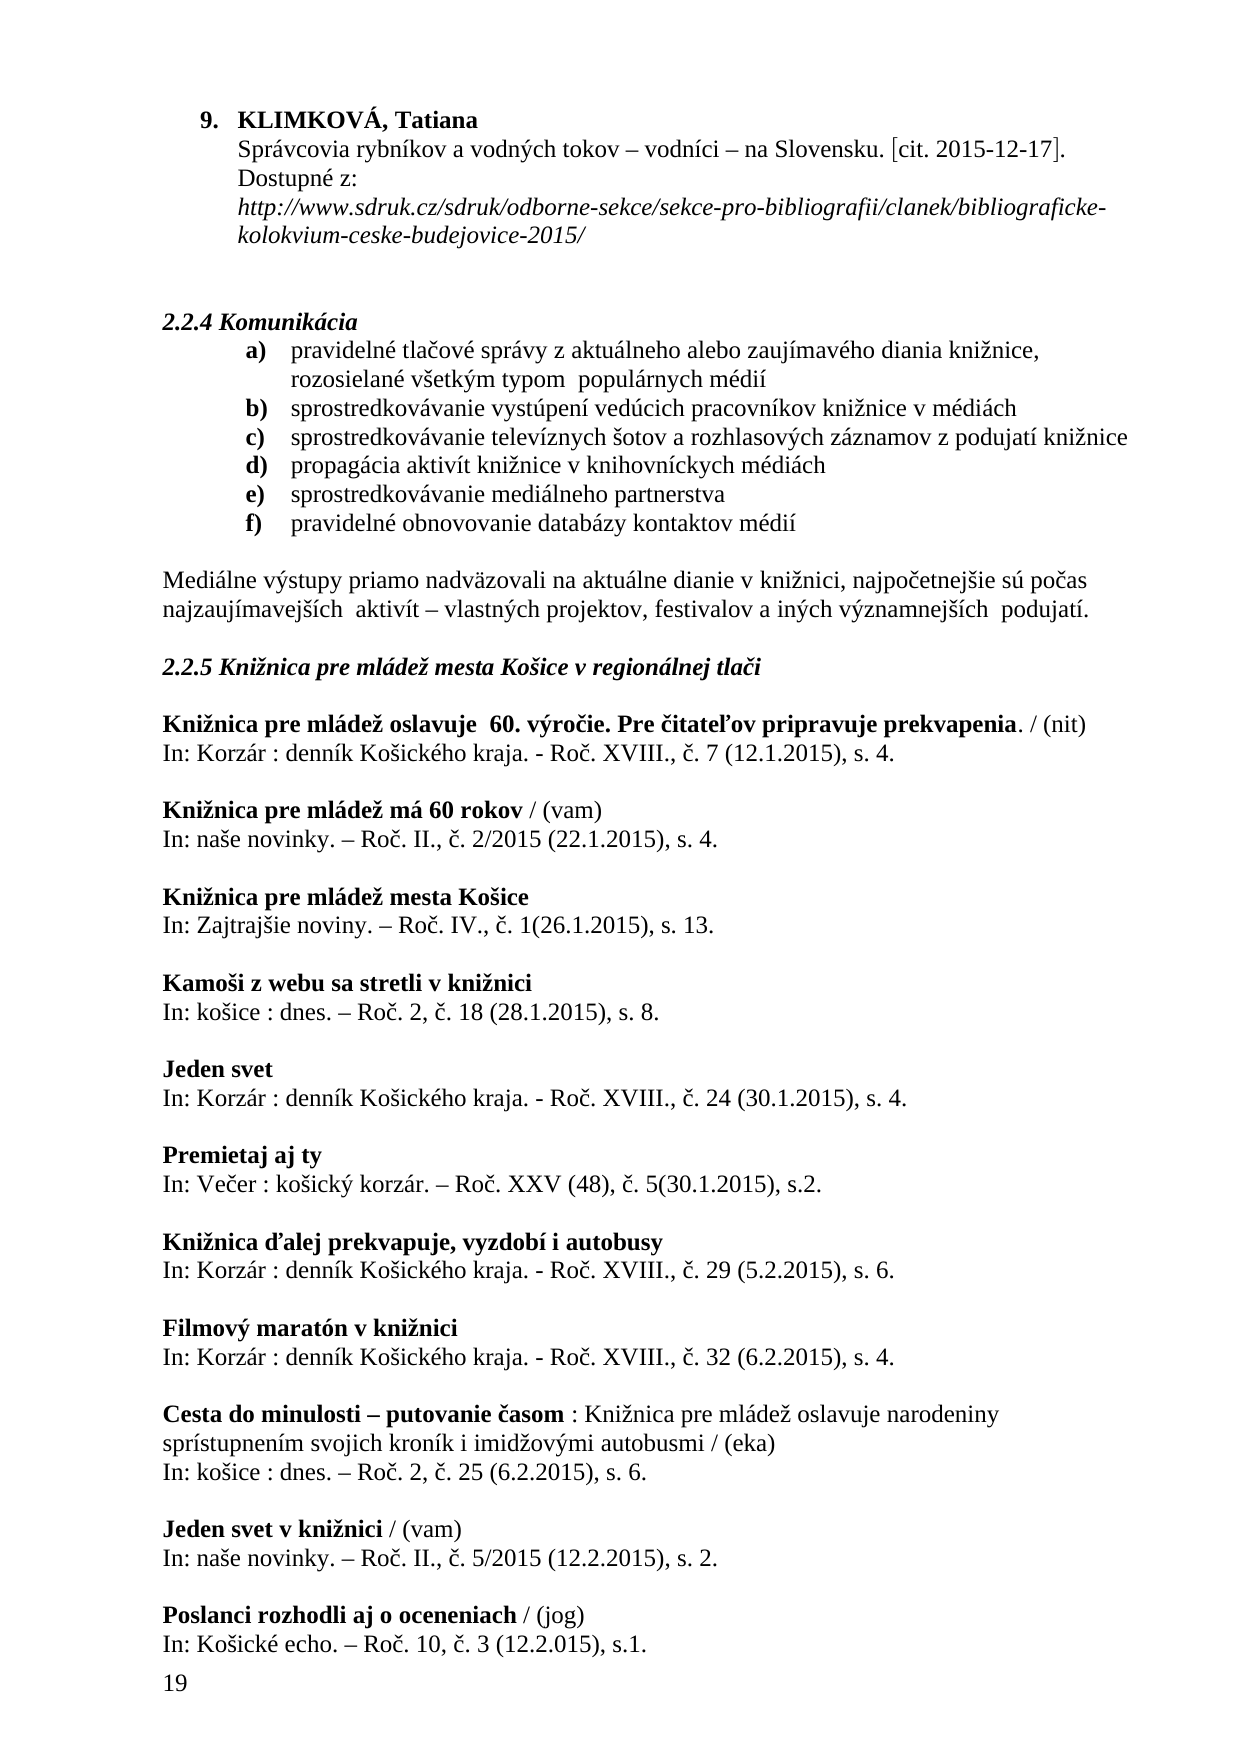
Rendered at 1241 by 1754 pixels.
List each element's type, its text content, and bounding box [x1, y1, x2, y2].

text In: Korzár : denník Košického kraja. - Roč. XVIII., č. 29 (5.2.2015), s. 6. [162, 1256, 1137, 1284]
text Cesta do minulosti – putovanie časom : Knižnica pre mládež oslavuje narodeniny sprístupnením svojich kroník i imidžovými autobusmi / (eka) [162, 1399, 1137, 1457]
text In: Korzár : denník Košického kraja. - Roč. XVIII., č. 24 (30.1.2015), s. 4. [162, 1083, 1137, 1112]
text Kamoši z webu sa stretli v knižnici [162, 968, 1137, 997]
text Filmový maratón v knižnici [162, 1313, 1137, 1342]
text In: košice : dnes. – Roč. 2, č. 25 (6.2.2015), s. 6. [162, 1457, 1137, 1486]
subtitle 2.2.5 Knižnica pre mládež mesta Košice v regionálnej tlači [162, 652, 1137, 681]
text In: naše novinky. – Roč. II., č. 5/2015 (12.2.2015), s. 2. [162, 1543, 1137, 1572]
list http://www.sdruk.cz/sdruk/odborne-sekce/sekce-pro-bibliografii/clanek/bibliograficke-kolokvium-ceske-budejovice-2015/ [237, 192, 1137, 249]
text In: Večer : košický korzár. – Roč. XXV (48), č. 5(30.1.2015), s.2. [162, 1169, 1137, 1198]
text Knižnica pre mládež mesta Košice [162, 882, 1137, 911]
subtitle 2.2.4 Komunikácia [162, 307, 1137, 336]
text In: košice : dnes. – Roč. 2, č. 18 (28.1.2015), s. 8. [162, 997, 1137, 1026]
text Jeden svet v knižnici / (vam) [162, 1514, 1137, 1543]
text Knižnica ďalej prekvapuje, vyzdobí i autobusy [162, 1227, 1137, 1256]
text Jeden svet [162, 1054, 1137, 1083]
list sprostredkovávanie televíznych šotov a rozhlasových záznamov z podujatí knižnice [245, 422, 1137, 451]
text In: Zajtrajšie noviny. – Roč. IV., č. 1(26.1.2015), s. 13. [162, 911, 1137, 939]
list sprostredkovávanie mediálneho partnerstva [245, 479, 1137, 508]
text Knižnica pre mládež oslavuje 60. výročie. Pre čitateľov pripravuje prekvapenia. / (nit) [162, 709, 1137, 738]
list pravidelné obnovovanie databázy kontaktov médií [245, 508, 1137, 537]
text In: Korzár : denník Košického kraja. - Roč. XVIII., č. 7 (12.1.2015), s. 4. [162, 738, 1137, 767]
list Správcovia rybníkov a vodných tokov – vodníci – na Slovensku. cit. 2015-12-17. Dostupné z: [237, 134, 1137, 192]
text In: Korzár : denník Košického kraja. - Roč. XVIII., č. 32 (6.2.2015), s. 4. [162, 1342, 1137, 1371]
list sprostredkovávanie vystúpení vedúcich pracovníkov knižnice v médiách [245, 393, 1137, 422]
text In: Košické echo. – Roč. 10, č. 3 (12.2.015), s.1. [162, 1629, 1137, 1658]
list pravidelné tlačové správy z aktuálneho alebo zaujímavého diania knižnice, rozosielané všetkým typom populárnych médií [245, 336, 1137, 393]
text Premietaj aj ty [162, 1141, 1137, 1169]
text Knižnica pre mládež má 60 rokov / (vam) [162, 796, 1137, 824]
text In: naše novinky. – Roč. II., č. 2/2015 (22.1.2015), s. 4. [162, 824, 1137, 853]
list KLIMKOVÁ, Tatiana [200, 106, 1137, 134]
list propagácia aktivít knižnice v knihovníckych médiách [245, 451, 1137, 479]
text Poslanci rozhodli aj o oceneniach / (jog) [162, 1601, 1137, 1629]
text Mediálne výstupy priamo nadväzovali na aktuálne dianie v knižnici, najpočetnejšie sú počas najzaujímavejších aktivít – vlastných projektov, festivalov a iných významnejších podujatí. [162, 566, 1137, 623]
